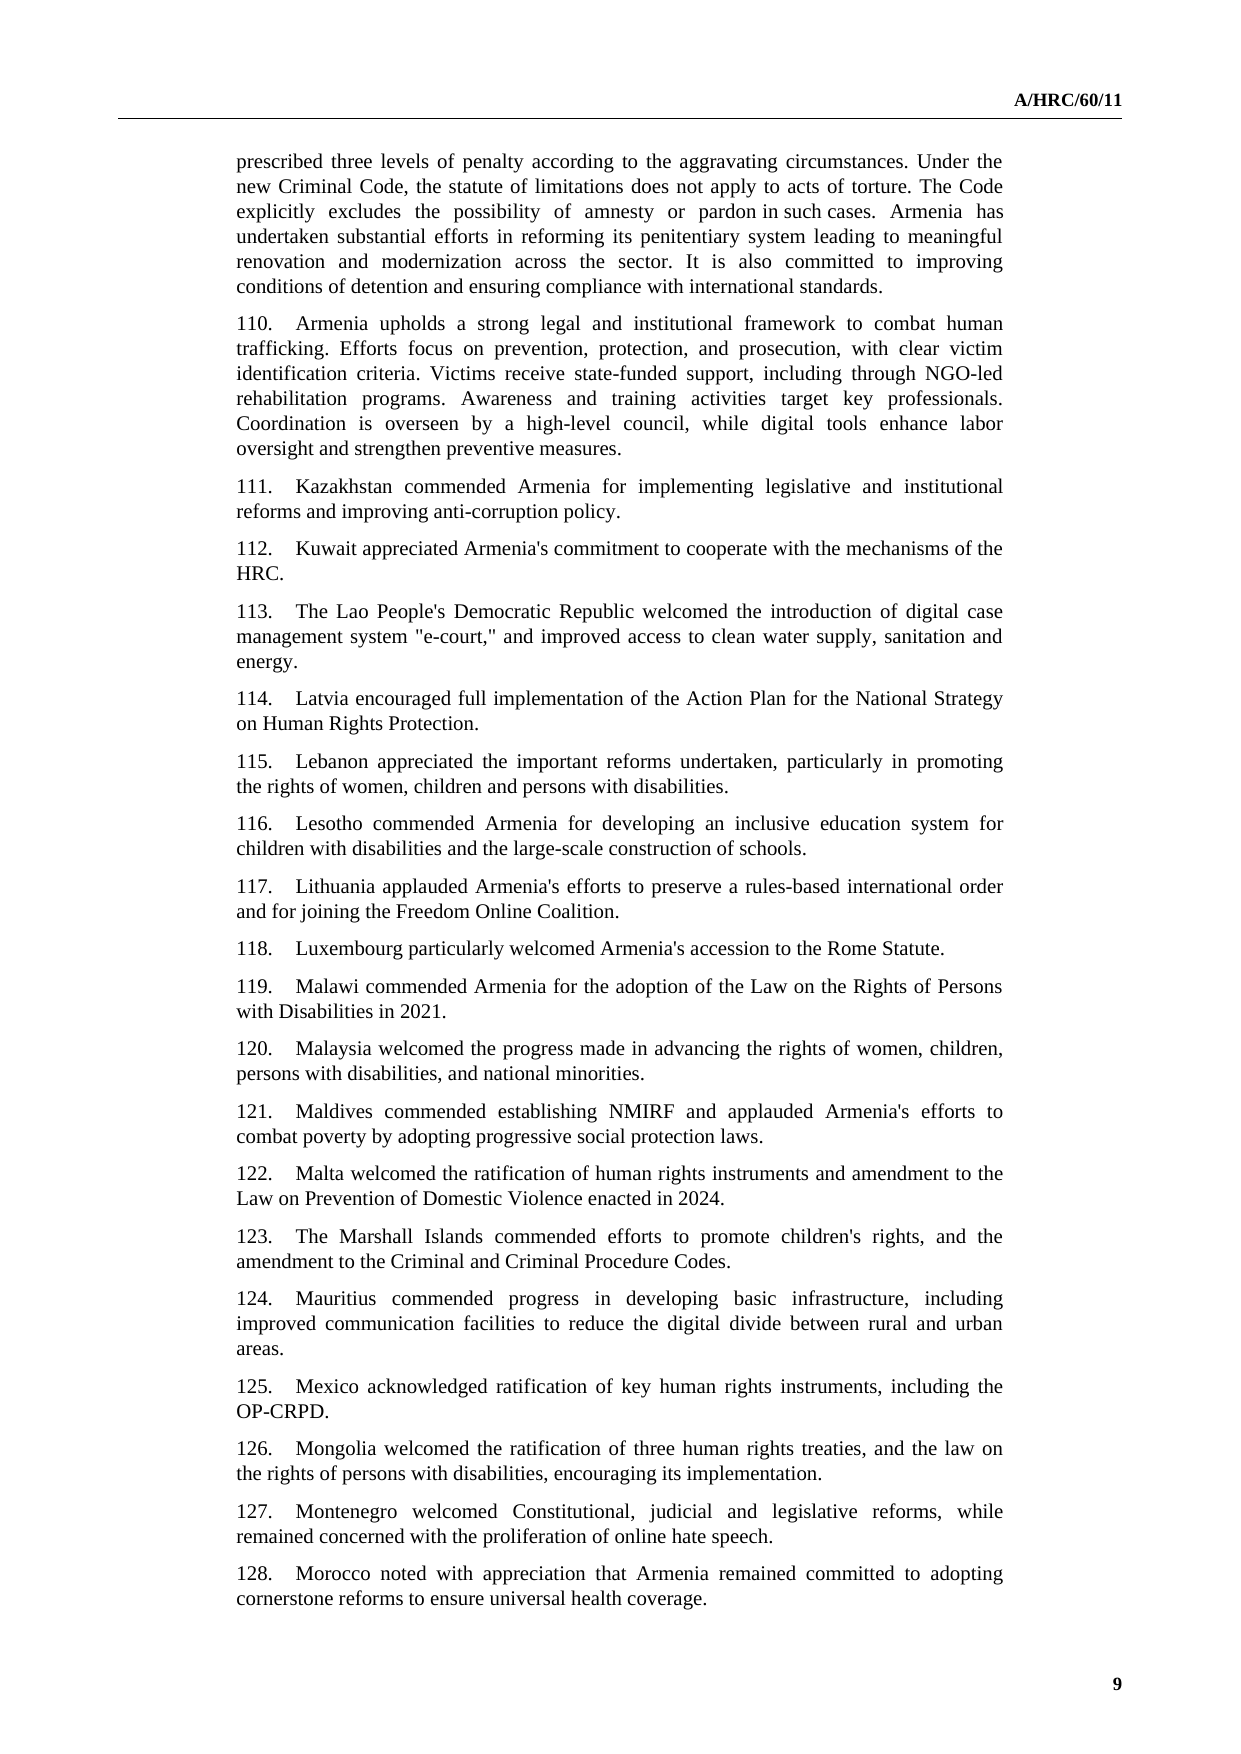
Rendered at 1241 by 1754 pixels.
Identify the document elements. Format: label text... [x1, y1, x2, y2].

text 128. Morocco noted with appreciation that Armenia remained committed to adopting cornerstone reforms to ensure universal health coverage. [236, 1560, 1004, 1610]
text 111. Kazakhstan commended Armenia for implementing legislative and institutional reforms and improving anti-corruption policy. [236, 473, 1004, 523]
text 121. Maldives commended establishing NMIRF and applauded Armenia's efforts to combat poverty by adopting progressive social protection laws. [236, 1098, 1004, 1148]
text 117. Lithuania applauded Armenia's efforts to preserve a rules-based international order and for joining the Freedom Online Coalition. [236, 873, 1004, 923]
text 124. Mauritius commended progress in developing basic infrastructure, including improved communication facilities to reduce the digital divide between rural and urban areas. [236, 1285, 1004, 1360]
text 125. Mexico acknowledged ratification of key human rights instruments, including the OP-CRPD. [236, 1373, 1004, 1423]
text 110. Armenia upholds a strong legal and institutional framework to combat human trafficking. Efforts focus on prevention, protection, and prosecution, with clear victim identification criteria. Victims receive state-funded support, including through NGO-led rehabilitation programs. Awareness and training activities target key professionals. Coordination is overseen by a high-level council, while digital tools enhance labor oversight and strengthen preventive measures. [236, 310, 1004, 460]
text 127. Montenegro welcomed Constitutional, judicial and legislative reforms, while remained concerned with the proliferation of online hate speech. [236, 1498, 1004, 1548]
text 126. Mongolia welcomed the ratification of three human rights treaties, and the law on the rights of persons with disabilities, encouraging its implementation. [236, 1435, 1004, 1485]
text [236, 148, 1004, 298]
text 123. The Marshall Islands commended efforts to promote children's rights, and the amendment to the Criminal and Criminal Procedure Codes. [236, 1223, 1004, 1273]
text 119. Malawi commended Armenia for the adoption of the Law on the Rights of Persons with Disabilities in 2021. [236, 973, 1004, 1023]
text 113. The Lao People's Democratic Republic welcomed the introduction of digital case management system "e-court," and improved access to clean water supply, sanitation and energy. [236, 598, 1004, 673]
text 114. Latvia encouraged full implementation of the Action Plan for the National Strategy on Human Rights Protection. [236, 685, 1004, 735]
text 118. Luxembourg particularly welcomed Armenia's accession to the Rome Statute. [236, 935, 1004, 960]
text 116. Lesotho commended Armenia for developing an inclusive education system for children with disabilities and the large-scale construction of schools. [236, 810, 1004, 860]
text 115. Lebanon appreciated the important reforms undertaken, particularly in promoting the rights of women, children and persons with disabilities. [236, 748, 1004, 798]
text 112. Kuwait appreciated Armenia's commitment to cooperate with the mechanisms of the HRC. [236, 535, 1004, 585]
text 120. Malaysia welcomed the progress made in advancing the rights of women, children, persons with disabilities, and national minorities. [236, 1035, 1004, 1085]
text 122. Malta welcomed the ratification of human rights instruments and amendment to the Law on Prevention of Domestic Violence enacted in 2024. [236, 1160, 1004, 1210]
